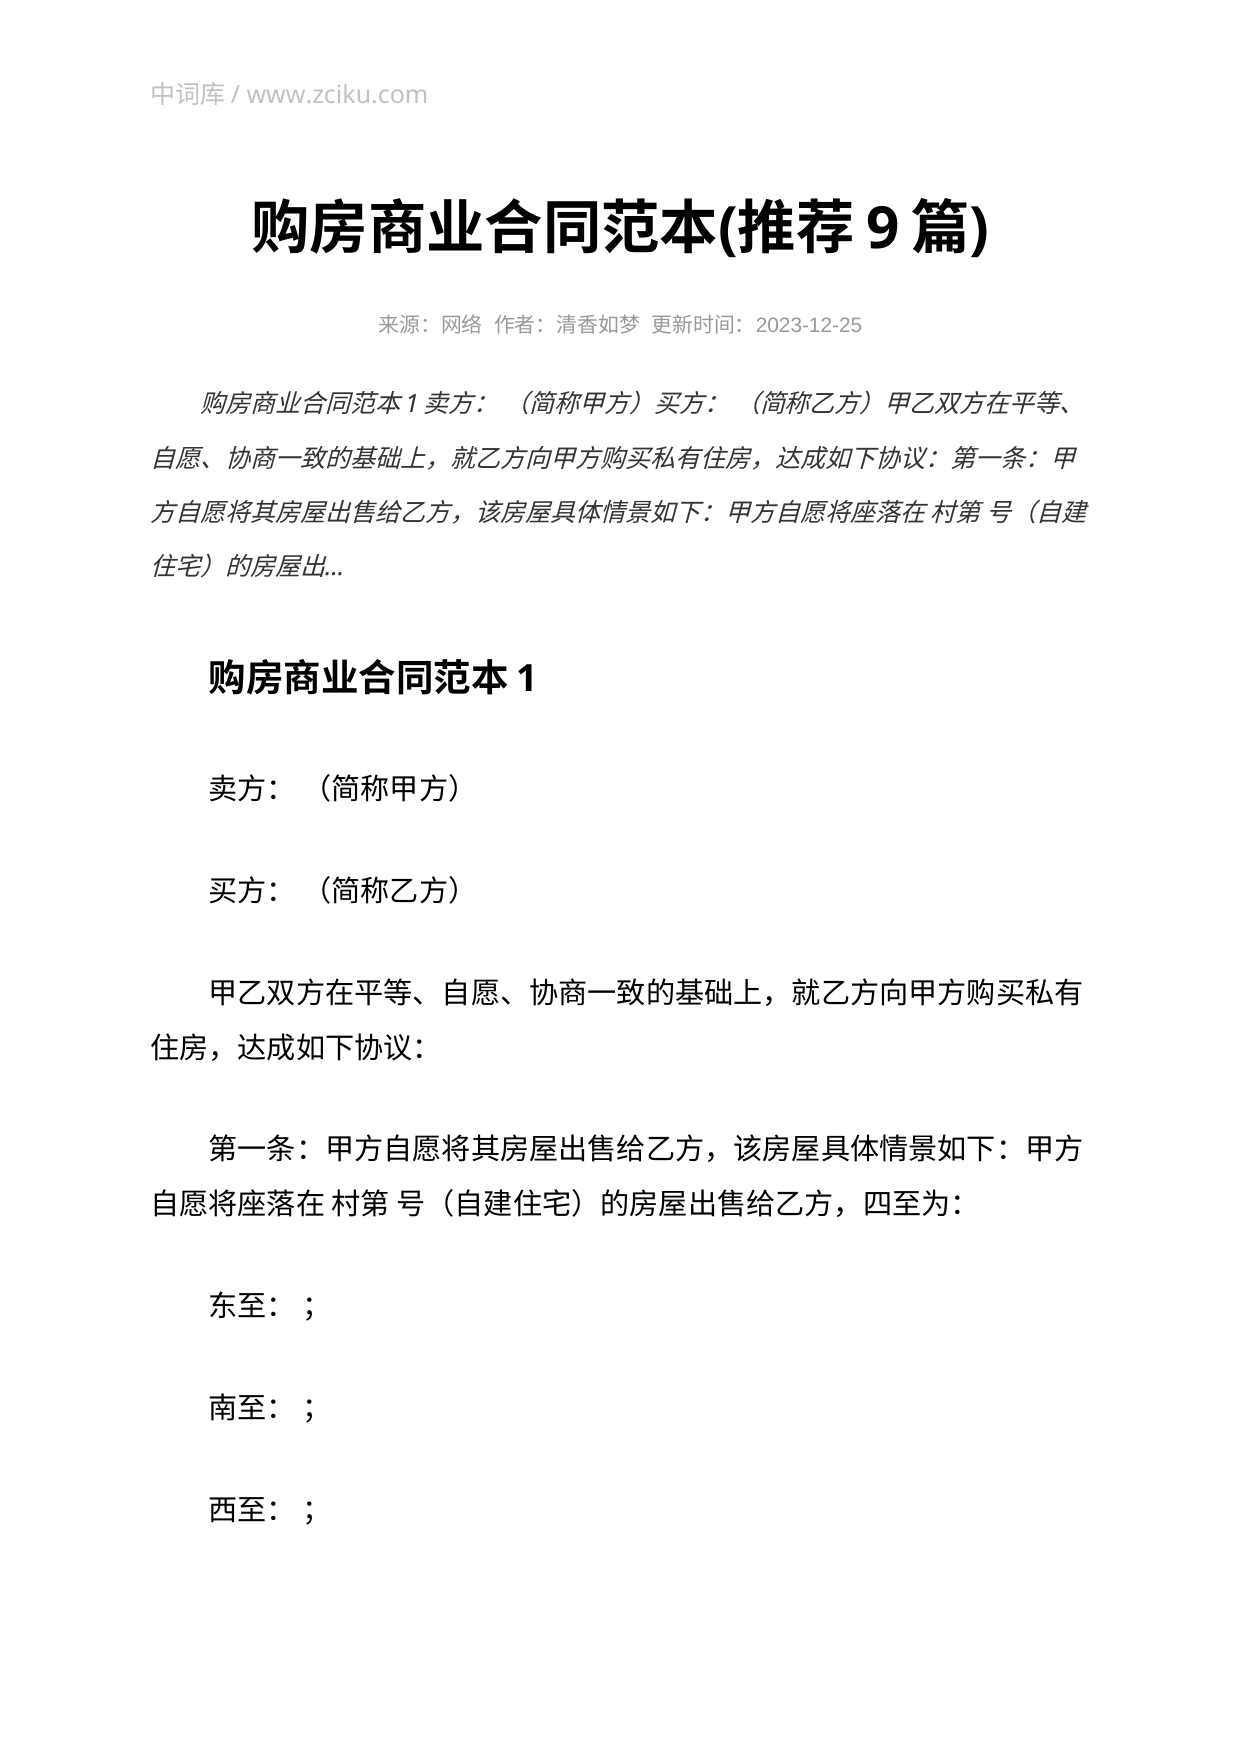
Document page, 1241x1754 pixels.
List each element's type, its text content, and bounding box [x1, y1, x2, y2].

text 甲乙双方在平等、自愿、协商一致的基础上，就乙方向甲方购买私有住房，达成如下协议： [150, 969, 1090, 1066]
text 买方： （简称乙方） [150, 867, 1090, 910]
text 来源：网络 作者：清香如梦 更新时间：2023-12-25 [150, 313, 1090, 337]
text 第一条：甲方自愿将其房屋出售给乙方，该房屋具体情景如下：甲方自愿将座落在 村第 号（自建住宅）的房屋出售给乙方，四至为： [150, 1126, 1090, 1223]
text 购房商业合同范本1卖方： （简称甲方）买方： （简称乙方）甲乙双方在平等、自愿、协商一致的基础上，就乙方向甲方购买私有住房，达成如下协议：第一条：甲方自愿将其房屋出售给乙方，该房屋具体情景如下：甲方自愿将座落在 村第 号（自建住宅）的房屋出... [150, 384, 1090, 583]
text 南至： ； [150, 1384, 1090, 1427]
text 卖方： （简称甲方） [150, 766, 1090, 808]
subtitle 购房商业合同范本(推荐9篇) [150, 181, 1090, 266]
text 东至： ； [150, 1283, 1090, 1325]
text 购房商业合同范本1 [150, 648, 1090, 703]
text 西至： ； [150, 1486, 1090, 1528]
